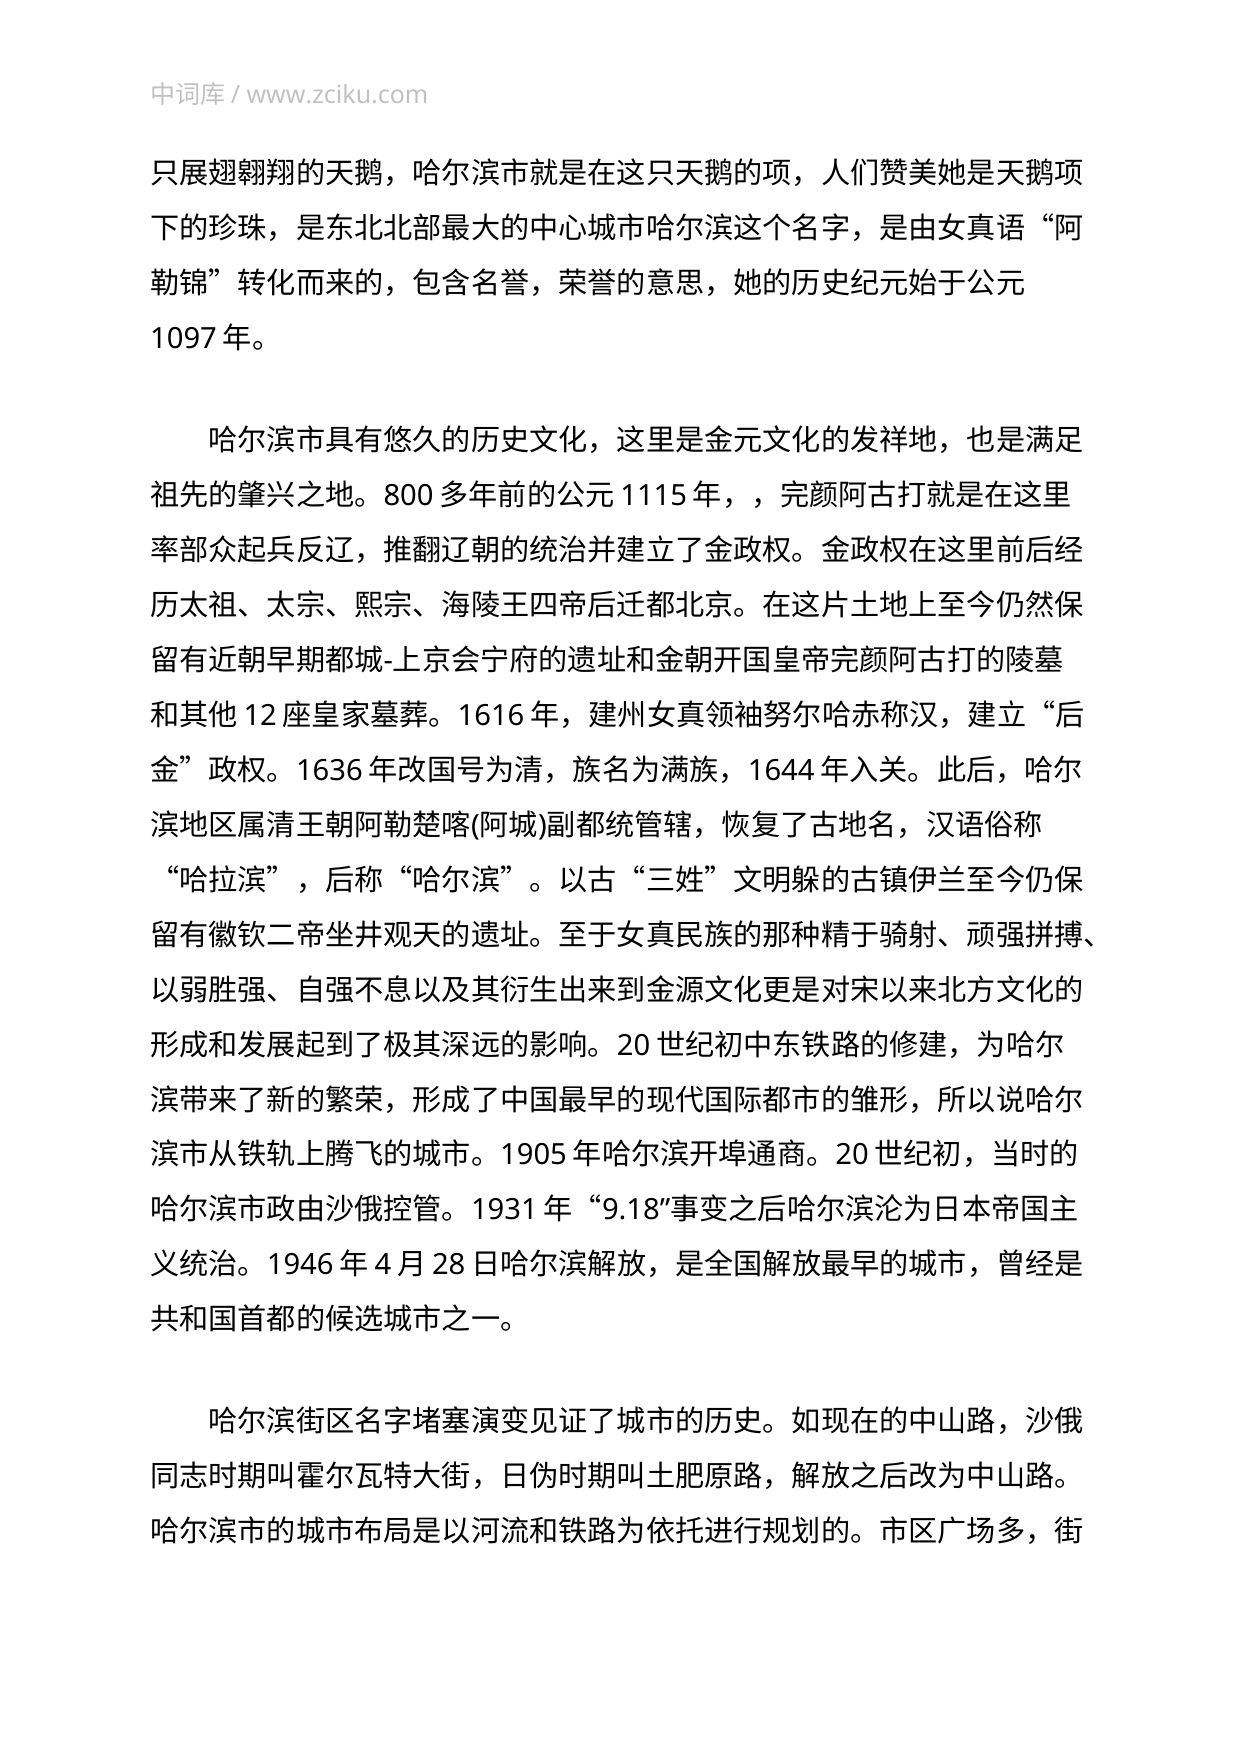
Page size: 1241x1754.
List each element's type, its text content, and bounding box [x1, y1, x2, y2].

text 哈尔滨市具有悠久的历史文化，这里是金元文化的发祥地，也是满足祖先的肇兴之地。800多年前的公元1115年，，完颜阿古打就是在这里率部众起兵反辽，推翻辽朝的统治并建立了金政权。金政权在这里前后经历太祖、太宗、熙宗、海陵王四帝后迁都北京。在这片土地上至今仍然保留有近朝早期都城-上京会宁府的遗址和金朝开国皇帝完颜阿古打的陵墓和其他12座皇家墓葬。1616年，建州女真领袖努尔哈赤称汉，建立“后金”政权。1636年改国号为清，族名为满族，1644年入关。此后，哈尔滨地区属清王朝阿勒楚喀(阿城)副都统管辖，恢复了古地名，汉语俗称“哈拉滨”，后称“哈尔滨”。以古“三姓”文明躲的古镇伊兰至今仍保留有徽钦二帝坐井观天的遗址。至于女真民族的那种精于骑射、顽强拼搏、以弱胜强、自强不息以及其衍生出来到金源文化更是对宋以来北方文化的形成和发展起到了极其深远的影响。20世纪初中东铁路的修建，为哈尔滨带来了新的繁荣，形成了中国最早的现代国际都市的雏形，所以说哈尔滨市从铁轨上腾飞的城市。1905年哈尔滨开埠通商。20世纪初，当时的哈尔滨市政由沙俄控管。1931年“9.18”事变之后哈尔滨沦为日本帝国主义统治。1946年4月28日哈尔滨解放，是全国解放最早的城市，曾经是共和国首都的候选城市之一。 [150, 417, 1090, 1338]
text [150, 150, 1090, 357]
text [150, 1398, 1090, 1550]
